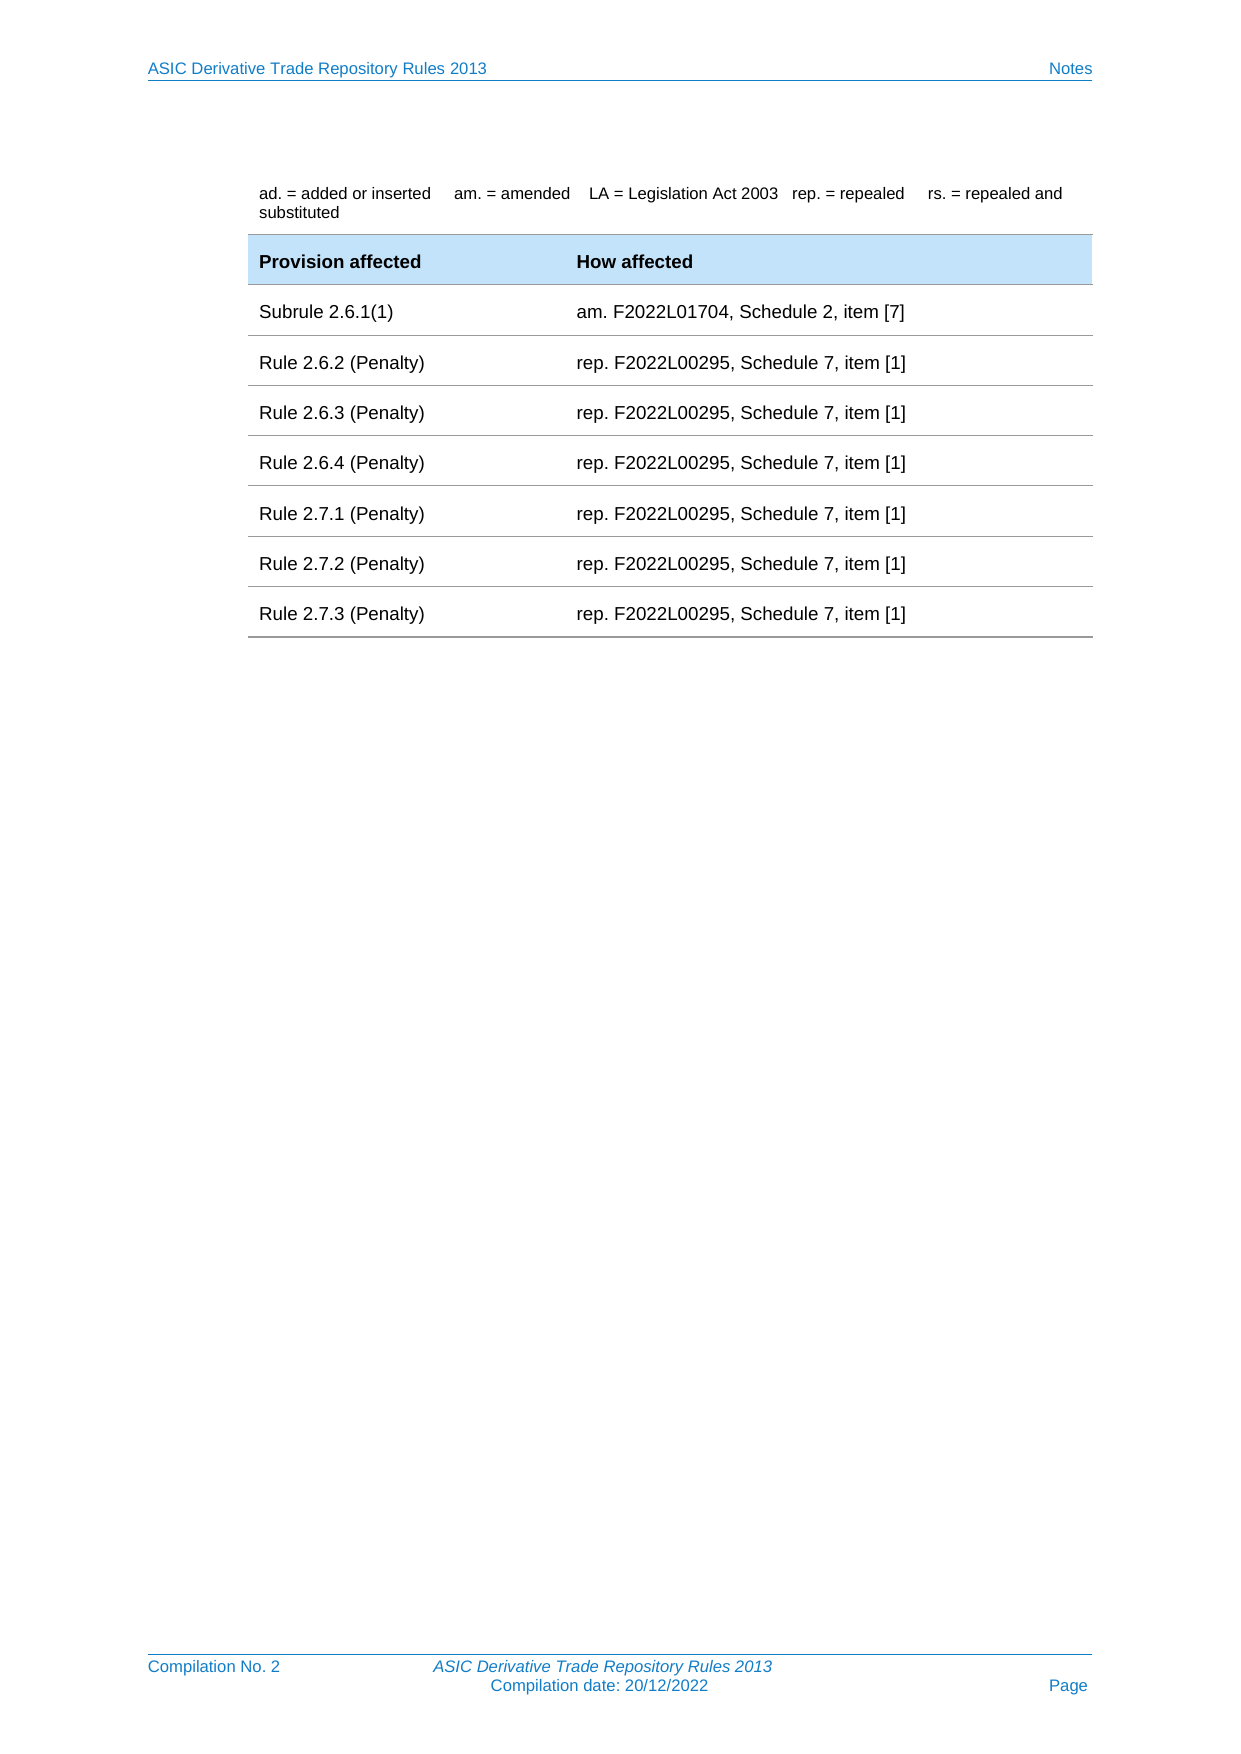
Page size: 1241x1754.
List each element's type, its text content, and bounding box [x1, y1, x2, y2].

table_cell Rule 2.6.3 (Penalty) [248, 386, 565, 435]
table_cell rep. F2022L00295, Schedule 7, item [1] [565, 386, 1092, 435]
table_header ad. = added or inserted am. = amended LA = Legislation Act 2003 rep. = repealed rs. = repealed and substituted [248, 171, 1092, 234]
table_cell Rule 2.7.2 (Penalty) [248, 537, 565, 586]
table_cell Provision affected [248, 235, 565, 284]
table_cell rep. F2022L00295, Schedule 7, item [1] [565, 486, 1092, 536]
table_cell rep. F2022L00295, Schedule 7, item [1] [565, 436, 1092, 485]
table_cell Subrule 2.6.1(1) [248, 285, 565, 334]
table_cell rep. F2022L00295, Schedule 7, item [1] [565, 336, 1092, 385]
table_cell How affected [565, 235, 1092, 284]
table_cell rep. F2022L00295, Schedule 7, item [1] [565, 587, 1092, 636]
table_cell Rule 2.6.4 (Penalty) [248, 436, 565, 485]
table_cell Rule 2.7.3 (Penalty) [248, 587, 565, 636]
table_cell Rule 2.6.2 (Penalty) [248, 336, 565, 385]
table_cell rep. F2022L00295, Schedule 7, item [1] [565, 537, 1092, 586]
table_cell Rule 2.7.1 (Penalty) [248, 486, 565, 536]
table_cell am. F2022L01704, Schedule 2, item [7] [565, 285, 1092, 334]
